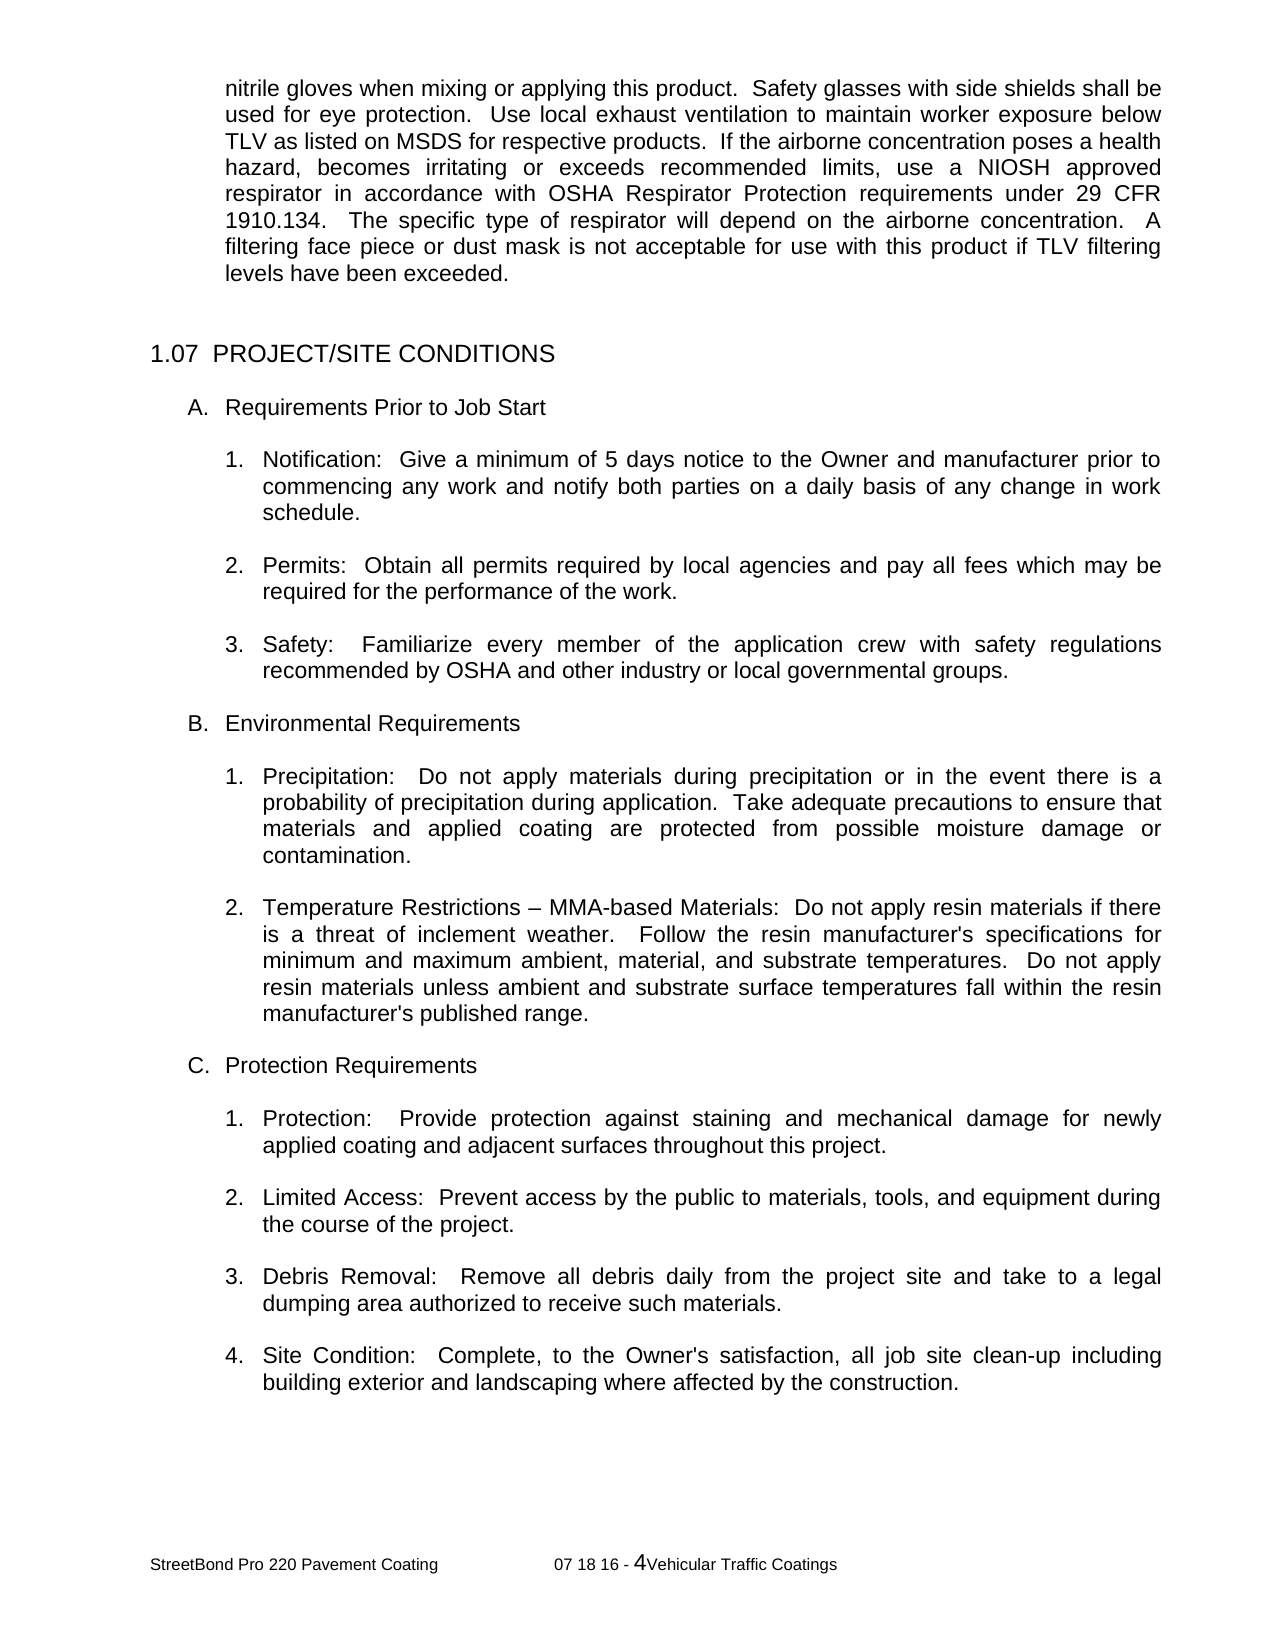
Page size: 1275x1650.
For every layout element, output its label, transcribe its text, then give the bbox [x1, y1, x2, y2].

text A. Requirements Prior to Job Start [187, 394, 1162, 420]
text 3. Debris Removal: Remove all debris daily from the project site and take to a legal dumping area authorized to receive such materials. [225, 1263, 1162, 1316]
text 1. Notification: Give a minimum of 5 days notice to the Owner and manufacturer prior to commencing any work and notify both parties on a daily basis of any change in work schedule. [225, 446, 1162, 525]
text 4. Site Condition: Complete, to the Owner's satisfaction, all job site clean-up including building exterior and landscaping where affected by the construction. [225, 1342, 1162, 1395]
text 2. Limited Access: Prevent access by the public to materials, tools, and equipment during the course of the project. [225, 1184, 1162, 1237]
text 1.07 PROJECT/SITE CONDITIONS [150, 338, 1162, 367]
text B. Environmental Requirements [187, 710, 1162, 736]
text 3. Safety: Familiarize every member of the application crew with safety regulations recommended by OSHA and other industry or local governmental groups. [225, 631, 1162, 683]
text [187, 75, 1162, 286]
text C. Protection Requirements [187, 1052, 1162, 1079]
text 2. Permits: Obtain all permits required by local agencies and pay all fees which may be required for the performance of the work. [225, 552, 1162, 604]
text 2. Temperature Restrictions – MMA-based Materials: Do not apply resin materials if there is a threat of inclement weather. Follow the resin manufacturer's specifications for minimum and maximum ambient, material, and substrate temperatures. Do not apply resin materials unless ambient and substrate surface temperatures fall within the resin manufacturer's published range. [225, 894, 1162, 1026]
text 1. Protection: Provide protection against staining and mechanical damage for newly applied coating and adjacent surfaces throughout this project. [225, 1105, 1162, 1158]
text 1. Precipitation: Do not apply materials during precipitation or in the event there is a probability of precipitation during application. Take adequate precautions to ensure that materials and applied coating are protected from possible moisture damage or contamination. [225, 763, 1162, 868]
